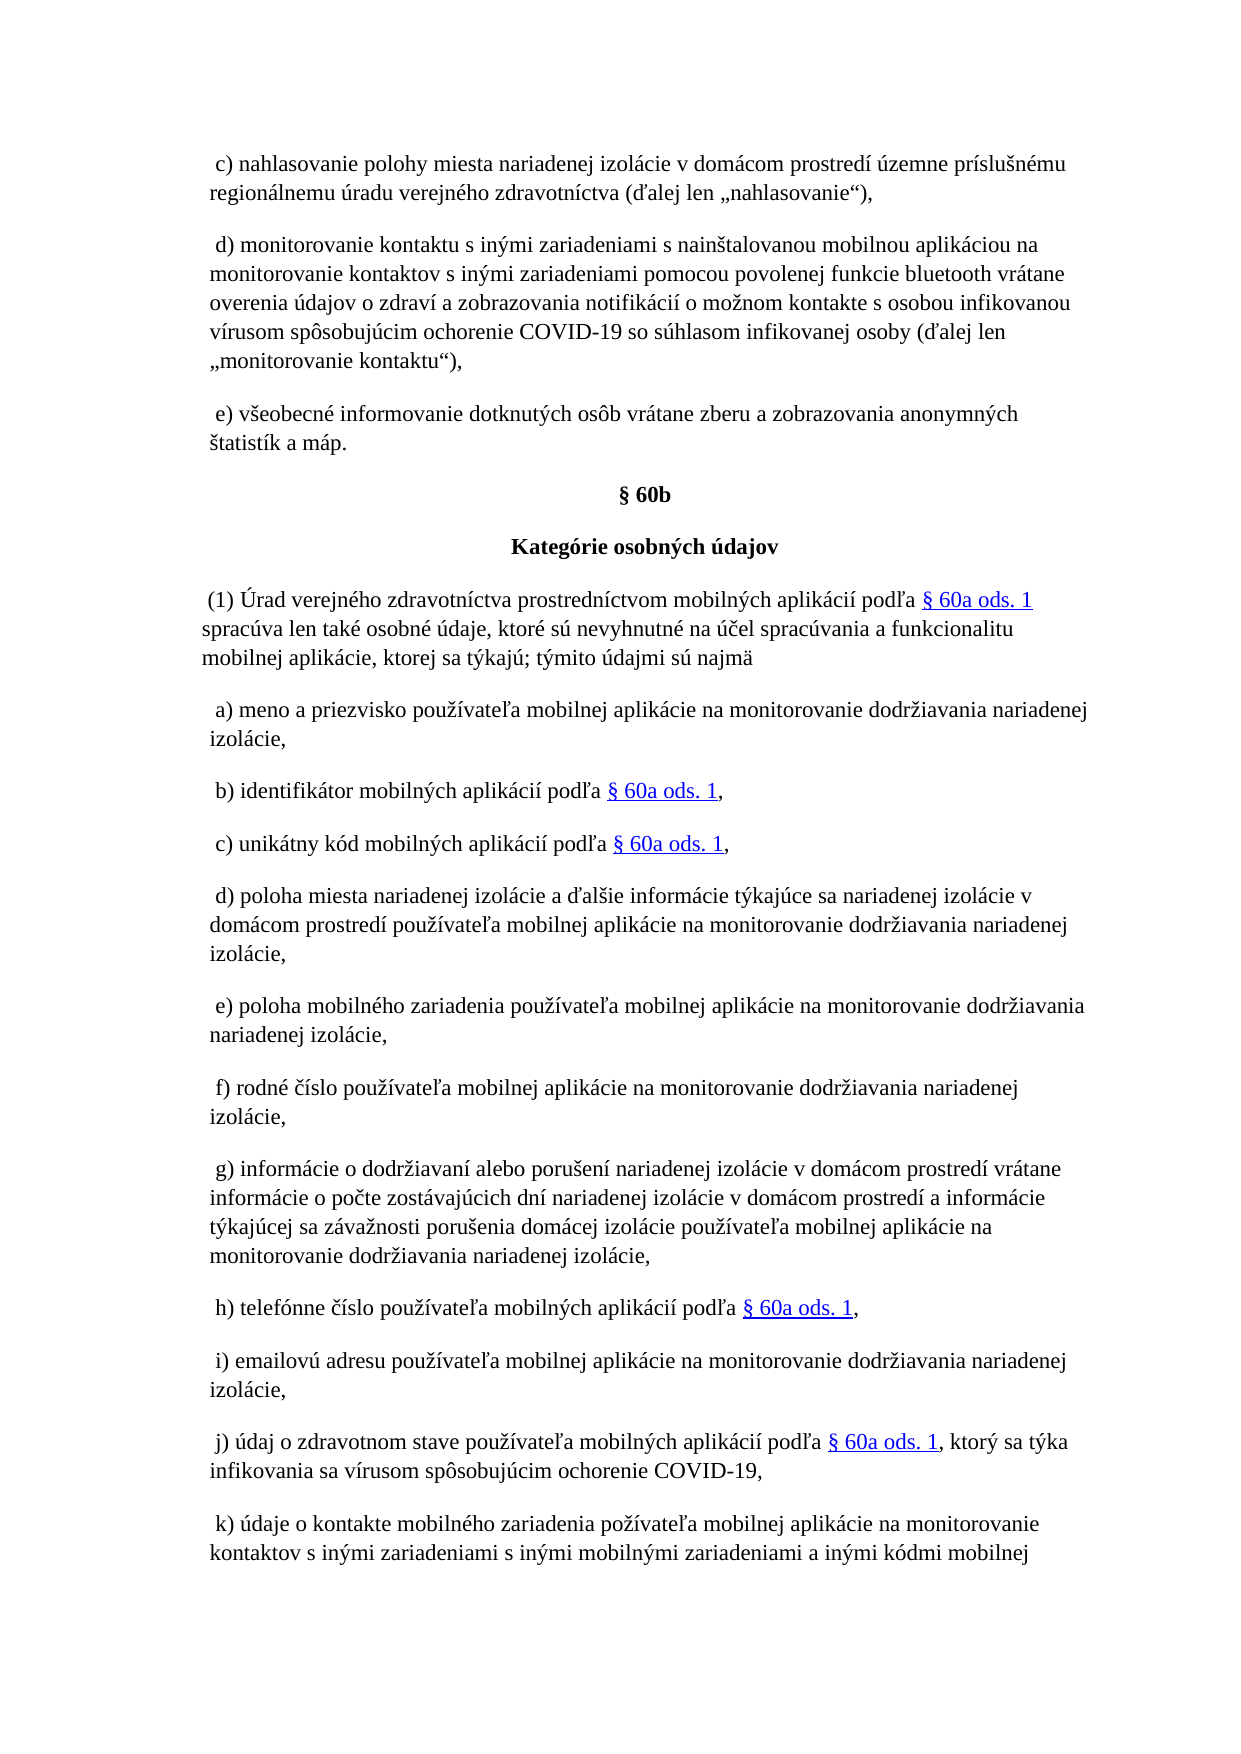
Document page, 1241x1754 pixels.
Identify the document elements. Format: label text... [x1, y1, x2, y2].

text Kategórie osobných údajov [194, 533, 1090, 560]
text a) meno a priezvisko používateľa mobilnej aplikácie na monitorovanie dodržiavania nariadenej izolácie, [209, 696, 1090, 751]
text c) nahlasovanie polohy miesta nariadenej izolácie v domácom prostredí územne príslušnému regionálnemu úradu verejného zdravotníctva (ďalej len „nahlasovanie“), [209, 150, 1090, 205]
text e) poloha mobilného zariadenia používateľa mobilnej aplikácie na monitorovanie dodržiavania nariadenej izolácie, [209, 992, 1090, 1048]
text h) telefónne číslo používateľa mobilných aplikácií podľa § 60a ods. 1, [209, 1294, 1090, 1321]
text f) rodné číslo používateľa mobilnej aplikácie na monitorovanie dodržiavania nariadenej izolácie, [209, 1074, 1090, 1129]
text d) poloha miesta nariadenej izolácie a ďalšie informácie týkajúce sa nariadenej izolácie v domácom prostredí používateľa mobilnej aplikácie na monitorovanie dodržiavania nariadenej izolácie, [209, 882, 1090, 966]
text d) monitorovanie kontaktu s inými zariadeniami s nainštalovanou mobilnou aplikáciou na monitorovanie kontaktov s inými zariadeniami pomocou povolenej funkcie bluetooth vrátane overenia údajov o zdraví a zobrazovania notifikácií o možnom kontakte s osobou infikovanou vírusom spôsobujúcim ochorenie COVID-19 so súhlasom infikovanej osoby (ďalej len „monitorovanie kontaktu“), [209, 231, 1090, 373]
text b) identifikátor mobilných aplikácií podľa § 60a ods. 1, [209, 777, 1090, 804]
text e) všeobecné informovanie dotknutých osôb vrátane zberu a zobrazovania anonymných štatistík a máp. [209, 399, 1090, 455]
text c) unikátny kód mobilných aplikácií podľa § 60a ods. 1, [209, 830, 1090, 856]
text i) emailovú adresu používateľa mobilnej aplikácie na monitorovanie dodržiavania nariadenej izolácie, [209, 1347, 1090, 1402]
text g) informácie o dodržiavaní alebo porušení nariadenej izolácie v domácom prostredí vrátane informácie o počte zostávajúcich dní nariadenej izolácie v domácom prostredí a informácie týkajúcej sa závažnosti porušenia domácej izolácie používateľa mobilnej aplikácie na monitorovanie dodržiavania nariadenej izolácie, [209, 1155, 1090, 1268]
text j) údaj o zdravotnom stave používateľa mobilných aplikácií podľa § 60a ods. 1, ktorý sa týka infikovania sa vírusom spôsobujúcim ochorenie COVID-19, [209, 1428, 1090, 1483]
text (1) Úrad verejného zdravotníctva prostredníctvom mobilných aplikácií podľa § 60a ods. 1 spracúva len také osobné údaje, ktoré sú nevyhnutné na účel spracúvania a funkcionalitu mobilnej aplikácie, ktorej sa týkajú; týmito údajmi sú najmä [202, 586, 1090, 670]
text § 60b [194, 481, 1090, 507]
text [209, 1509, 1090, 1565]
